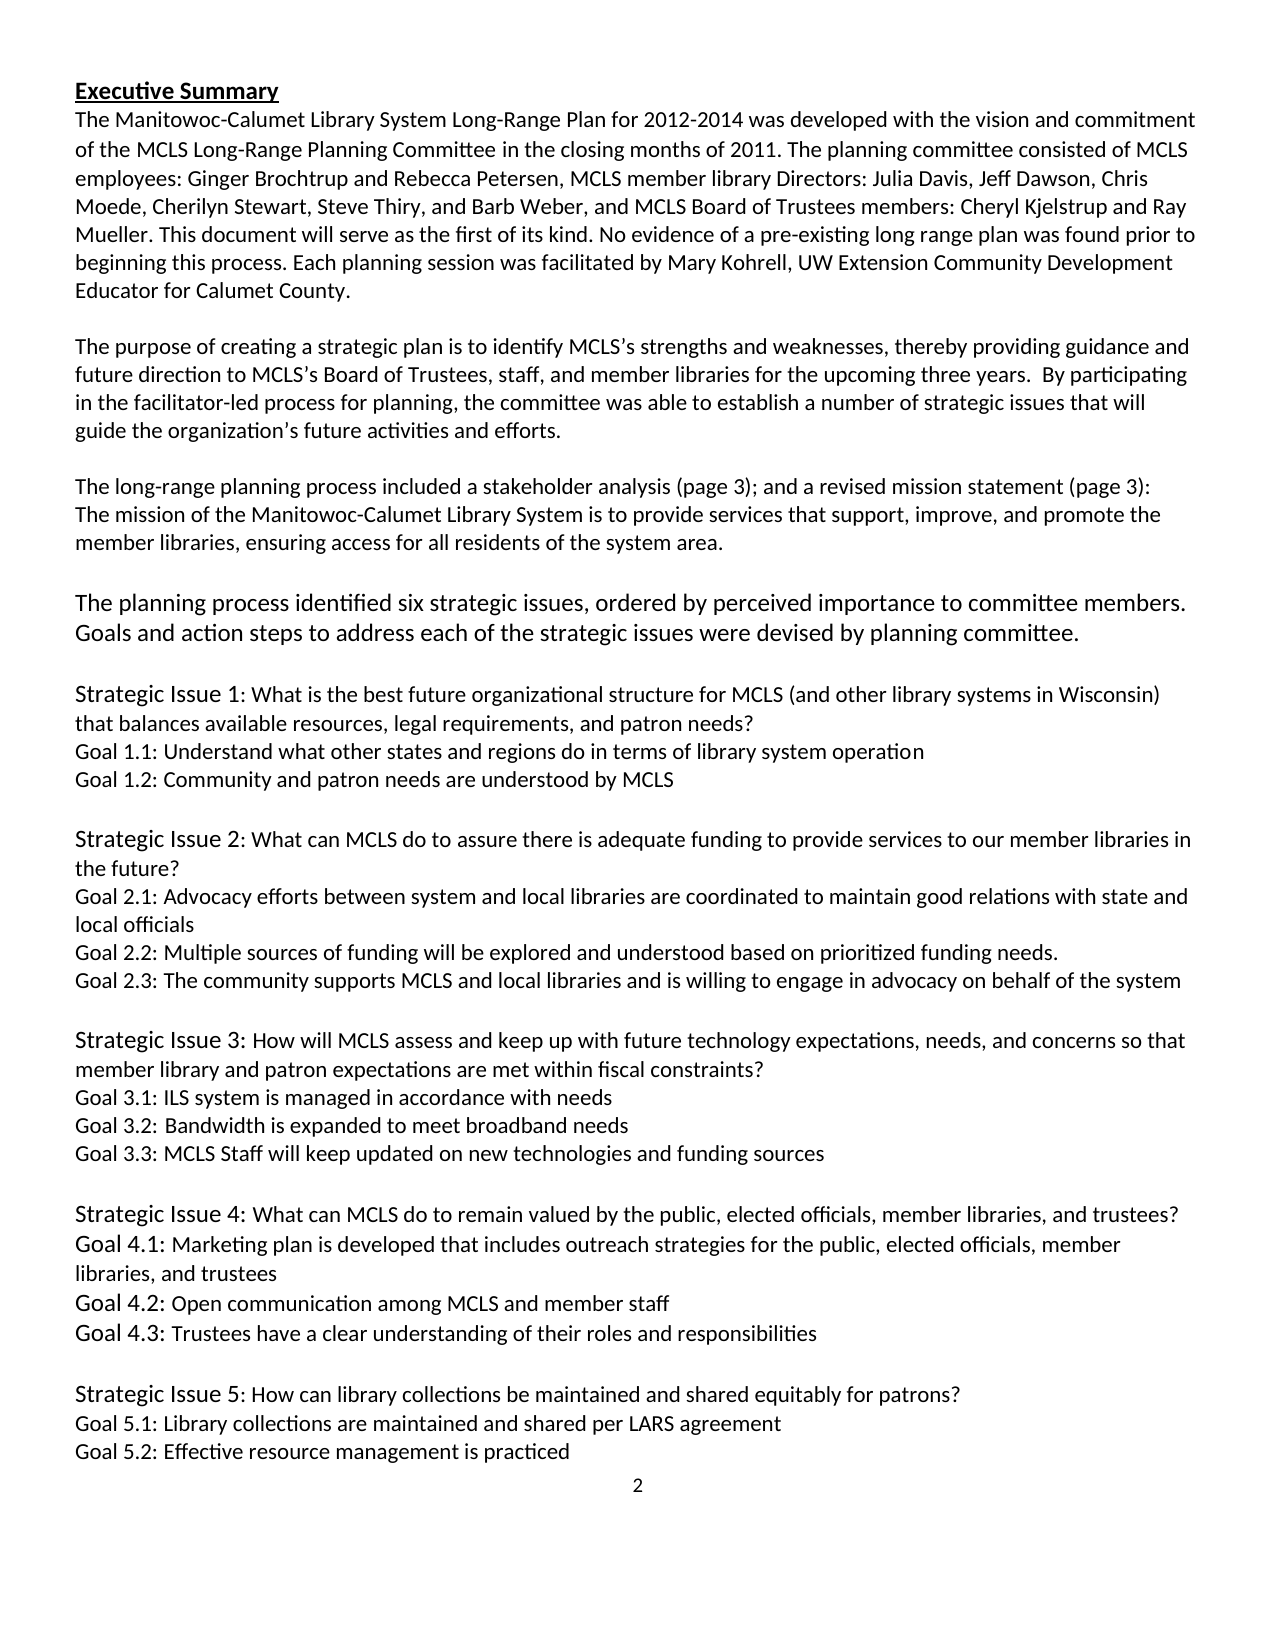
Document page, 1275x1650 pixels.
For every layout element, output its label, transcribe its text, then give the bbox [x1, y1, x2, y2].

text The planning process identified six strategic issues, ordered by perceived importance to committee members. Goals and action steps to address each of the strategic issues were devised by planning committee. [75, 587, 1200, 648]
text Executive Summary [75, 75, 1200, 106]
text The mission of the Manitowoc-Calumet Library System is to provide services that support, improve, and promote the member libraries, ensuring access for all residents of the system area. [75, 500, 1200, 556]
text Goal 4.2: Open communication among MCLS and member staff [75, 1287, 1200, 1317]
text The purpose of creating a strategic plan is to identify MCLS’s strengths and weaknesses, thereby providing guidance and future direction to MCLS’s Board of Trustees, staff, and member libraries for the upcoming three years. By participating in the facilitator-led process for planning, the committee was able to establish a number of strategic issues that will guide the organization’s future activities and efforts. [75, 332, 1200, 444]
text Goal 2.1: Advocacy efforts between system and local libraries are coordinated to maintain good relations with state and local officials [75, 882, 1200, 938]
text Goal 3.1: ILS system is managed in accordance with needs [75, 1083, 1200, 1111]
text Goal 2.3: The community supports MCLS and local libraries and is willing to engage in advocacy on behalf of the system [75, 966, 1200, 994]
text Goal 1.1: Understand what other states and regions do in terms of library system operation [75, 737, 1200, 765]
text Goal 4.1: Marketing plan is developed that includes outreach strategies for the public, elected officials, member libraries, and trustees [75, 1228, 1200, 1287]
text Goal 2.2: Multiple sources of funding will be explored and understood based on prioritized funding needs. [75, 938, 1200, 966]
text Strategic Issue 3: How will MCLS assess and keep up with future technology expectations, needs, and concerns so that member library and patron expectations are met within fiscal constraints? [75, 1025, 1200, 1083]
text The Manitowoc-Calumet Library System Long-Range Plan for 2012-2014 was developed with the vision and commitment of the MCLS Long-Range Planning Committee in the closing months of 2011. The planning committee consisted of MCLS employees: Ginger Brochtrup and Rebecca Petersen, MCLS member library Directors: Julia Davis, Jeff Dawson, Chris Moede, Cherilyn Stewart, Steve Thiry, and Barb Weber, and MCLS Board of Trustees members: Cheryl Kjelstrup and Ray Mueller. This document will serve as the first of its kind. No evidence of a pre-existing long range plan was found prior to beginning this process. Each planning session was facilitated by Mary Kohrell, UW Extension Community Development Educator for Calumet County. [75, 106, 1200, 304]
text Goal 5.2: Effective resource management is practiced [75, 1437, 1200, 1465]
text Strategic Issue 2: What can MCLS do to assure there is adequate funding to provide services to our member libraries in the future? [75, 823, 1200, 882]
text The long-range planning process included a stakeholder analysis (page 3); and a revised mission statement (page 3): [75, 472, 1200, 500]
text Goal 4.3: Trustees have a clear understanding of their roles and responsibilities [75, 1317, 1200, 1348]
text Goal 3.3: MCLS Staff will keep updated on new technologies and funding sources [75, 1139, 1200, 1167]
text Goal 3.2: Bandwidth is expanded to meet broadband needs [75, 1111, 1200, 1139]
text Goal 5.1: Library collections are maintained and shared per LARS agreement [75, 1409, 1200, 1437]
text Strategic Issue 1: What is the best future organizational structure for MCLS (and other library systems in Wisconsin) that balances available resources, legal requirements, and patron needs? [75, 678, 1200, 737]
text Strategic Issue 5: How can library collections be maintained and shared equitably for patrons? [75, 1378, 1200, 1409]
text Goal 1.2: Community and patron needs are understood by MCLS [75, 765, 1200, 793]
text Strategic Issue 4: What can MCLS do to remain valued by the public, elected officials, member libraries, and trustees? [75, 1198, 1200, 1228]
